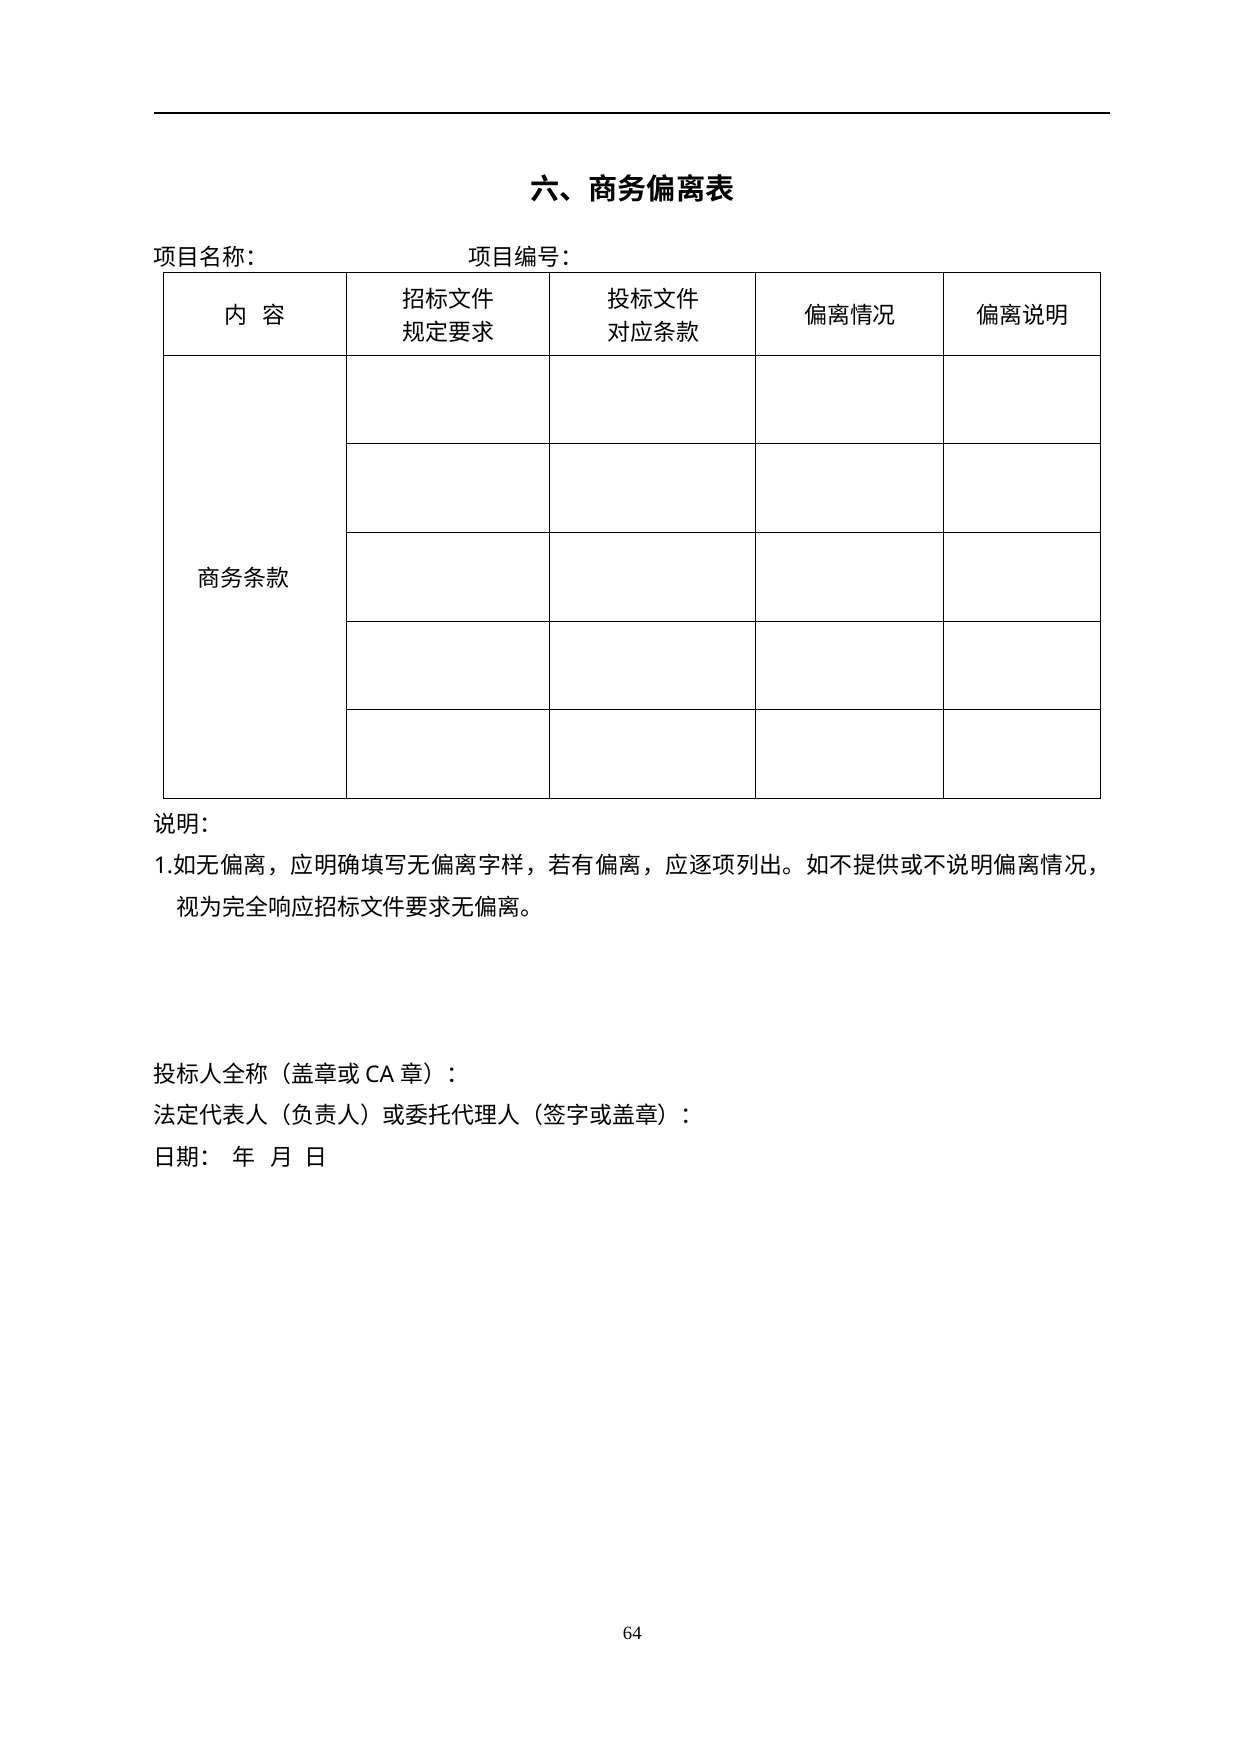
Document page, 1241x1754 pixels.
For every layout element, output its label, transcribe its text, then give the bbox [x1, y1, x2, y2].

table_cell [944, 444, 1100, 532]
table_header 内 容 [164, 273, 346, 355]
table_header 招标文件 规定要求 [347, 273, 549, 355]
table_header 偏离情况 [756, 273, 943, 355]
text 日期： 年 月 日 [153, 1132, 1110, 1174]
table_cell [550, 622, 755, 709]
table_cell [944, 622, 1100, 709]
table_cell [944, 356, 1100, 443]
table_cell [550, 444, 755, 532]
table_cell [756, 622, 943, 709]
text 说明： [153, 799, 1110, 841]
table_cell [347, 444, 549, 532]
table_cell [756, 710, 943, 798]
text 1.如无偏离，应明确填写无偏离字样，若有偏离，应逐项列出。如不提供或不说明偏离情况，视为完全响应招标文件要求无偏离。 [153, 841, 1110, 924]
table_cell [944, 533, 1100, 621]
table_cell [347, 710, 549, 798]
table_cell [756, 444, 943, 532]
table_cell 商务条款 [164, 356, 346, 798]
table_cell [550, 710, 755, 798]
text 六、商务偏离表 [153, 166, 1110, 208]
table_cell [347, 622, 549, 709]
table_header 投标文件 对应条款 [550, 273, 755, 355]
table_cell [756, 356, 943, 443]
text 法定代表人（负责人）或委托代理人（签字或盖章）： [153, 1091, 1110, 1132]
table_cell [550, 356, 755, 443]
table_cell [550, 533, 755, 621]
text 投标人全称（盖章或 CA 章）： [153, 1049, 1110, 1091]
table_header 偏离说明 [944, 273, 1100, 355]
text 项目名称： 项目编号： [153, 239, 1110, 272]
table_cell [347, 533, 549, 621]
table_cell [944, 710, 1100, 798]
table_cell [347, 356, 549, 443]
table_cell [756, 533, 943, 621]
